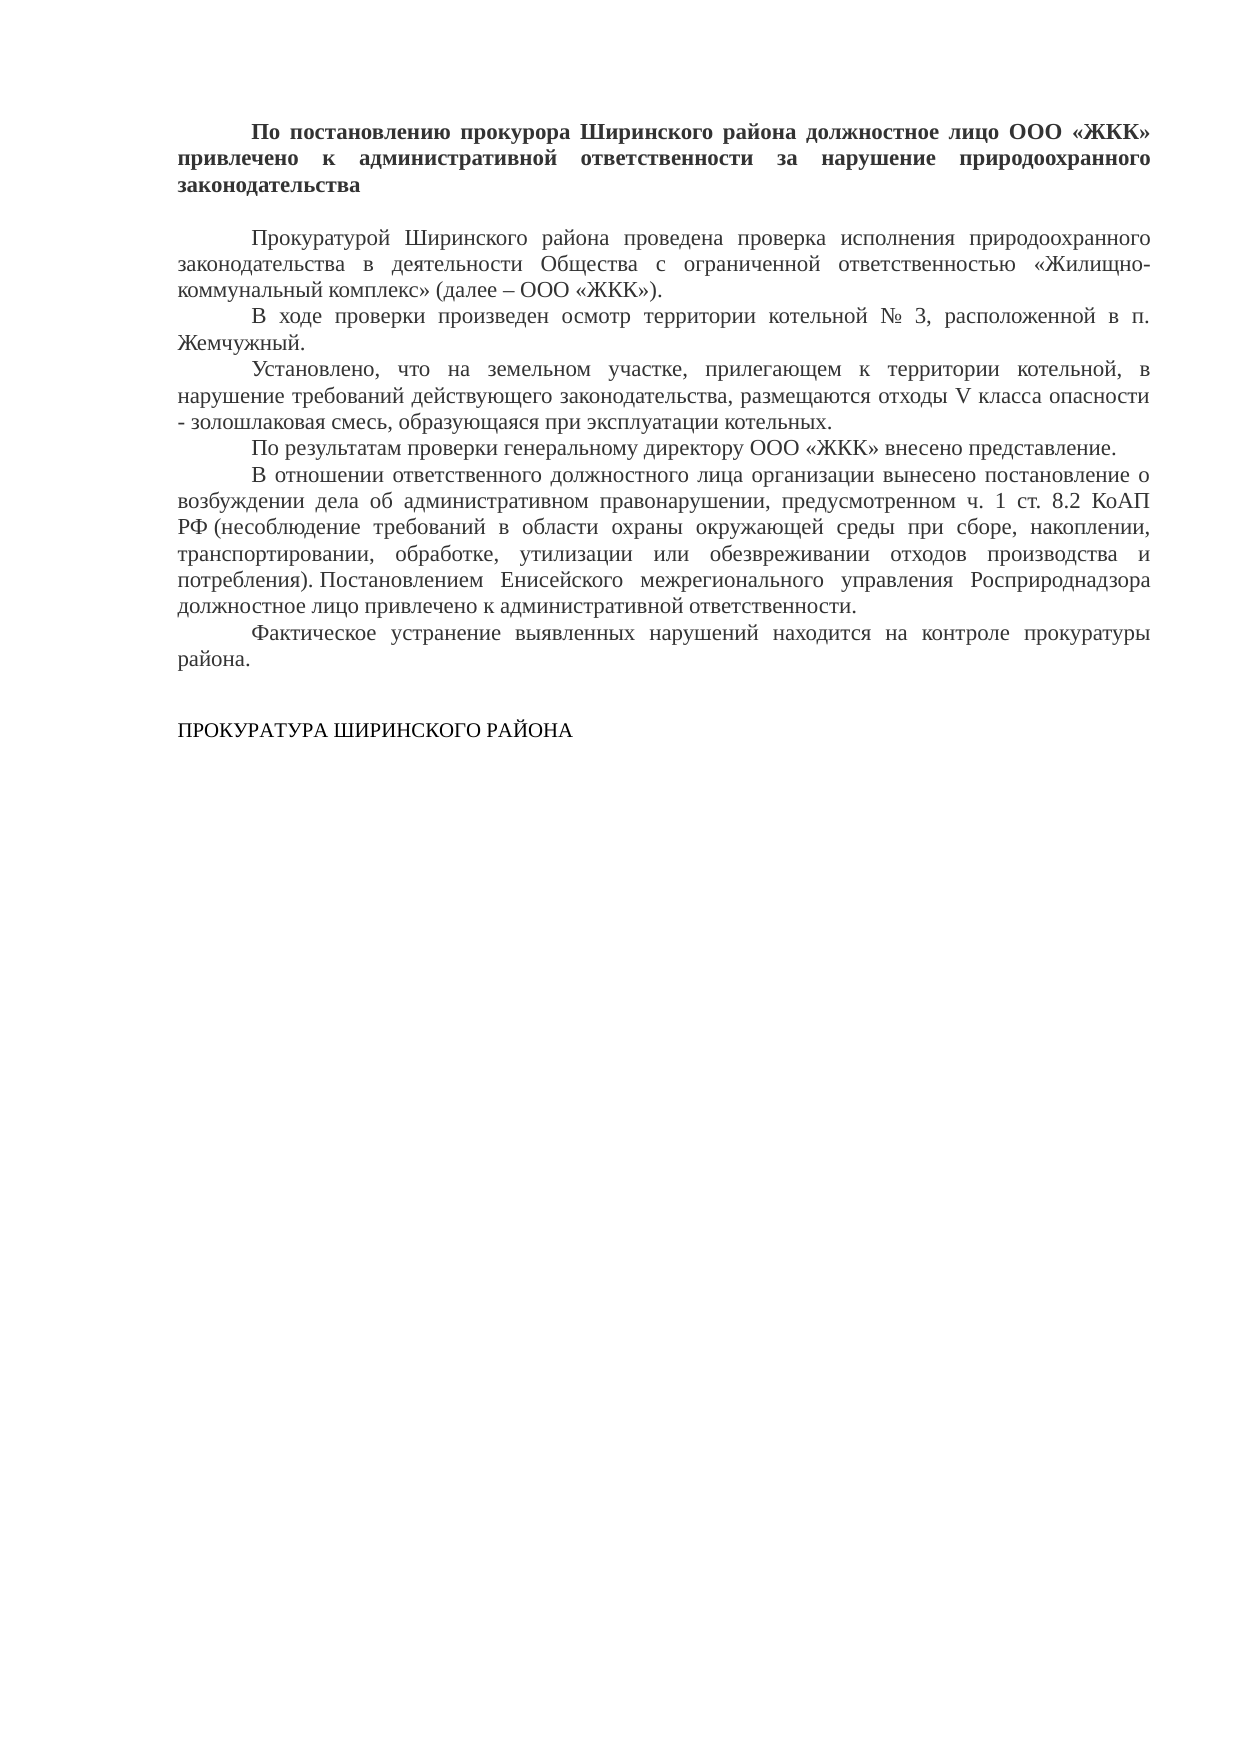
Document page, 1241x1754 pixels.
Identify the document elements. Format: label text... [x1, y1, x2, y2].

text В отношении ответственного должностного лица организации вынесено постановление о возбуждении дела об административном правонарушении, предусмотренном ч. 1 ст. 8.2 КоАП РФ (несоблюдение требований в области охраны окружающей среды при сборе, накоплении, транспортировании, обработке, утилизации или обезвреживании отходов производства и потребления). Постановлением Енисейского межрегионального управления Росприроднадзора должностное лицо привлечено к административной ответственности. [177, 461, 1152, 619]
text Установлено, что на земельном участке, прилегающем к территории котельной, в нарушение требований действующего законодательства, размещаются отходы V класса опасности - золошлаковая смесь, образующаяся при эксплуатации котельных. [177, 355, 1152, 434]
text В ходе проверки произведен осмотр территории котельной № 3, расположенной в п. Жемчужный. [177, 303, 1152, 355]
text Фактическое устранение выявленных нарушений находится на контроле прокуратуры района. [177, 619, 1152, 672]
text По результатам проверки генеральному директору ООО «ЖКК» внесено представление. [177, 434, 1152, 461]
text ПРОКУРАТУРА ШИРИНСКОГО РАЙОНА [177, 718, 1152, 742]
text По постановлению прокурора Ширинского района должностное лицо ООО «ЖКК» привлечено к административной ответственности за нарушение природоохранного законодательства [177, 118, 1152, 197]
text Прокуратурой Ширинского района проведена проверка исполнения природоохранного законодательства в деятельности Общества с ограниченной ответственностью «Жилищно-коммунальный комплекс» (далее – ООО «ЖКК»). [177, 223, 1152, 303]
